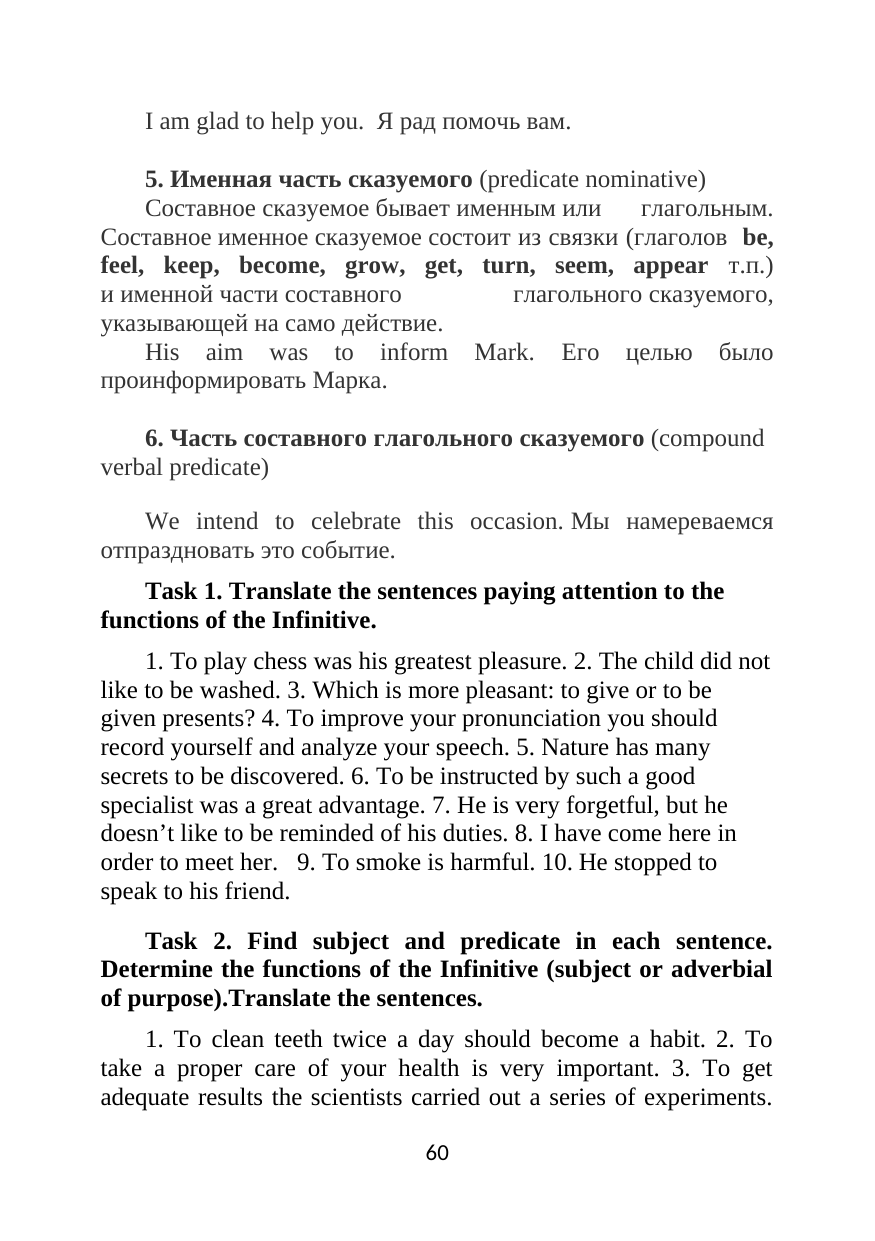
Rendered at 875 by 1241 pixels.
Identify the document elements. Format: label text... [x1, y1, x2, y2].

text I am glad to help you. Я рад помочь вам. [100, 106, 774, 135]
text 1. To play chess was his greatest pleasure. 2. The child did not like to be washed. 3. Which is more pleasant: to give or to be given presents? 4. To improve your pronunciation you should record yourself and analyze your speech. 5. Nature has many secrets to be discovered. 6. To be instructed by such a good specialist was a great advantage. 7. He is very forgetful, but he doesn’t like to be reminded of his duties. 8. I have come here in order to meet her. 9. To smoke is harmful. 10. He stopped to speak to his friend. [100, 646, 774, 905]
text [100, 1024, 774, 1111]
text Task 2. Find subject and predicate in each sentence. Determine the functions of the Infinitive (subject or adverbial of purpose).Translate the sentences. [100, 926, 774, 1012]
text His aim was to inform Mark. Его целью было проинформировать Марка. [100, 337, 774, 394]
text 6. Часть составного глагольного сказуемого (compound verbal predicate) [100, 423, 774, 481]
text We intend to celebrate this occasion. Мы намереваемся отпраздновать это событие. [100, 506, 774, 563]
text Составное сказуемое бывает именным или глагольным. Составное именное сказуемое состоит из связки (глаголов be, feel, keep, become, grow, get, turn, seem, appear т.п.) и именной части составного глагольного сказуемого, указывающей на само действие. [100, 193, 774, 337]
text 5. Именная часть сказуемого (predicate nominative) [100, 164, 774, 193]
text Task 1. Translate the sentences paying attention to the functions of the Infinitive. [100, 576, 774, 633]
